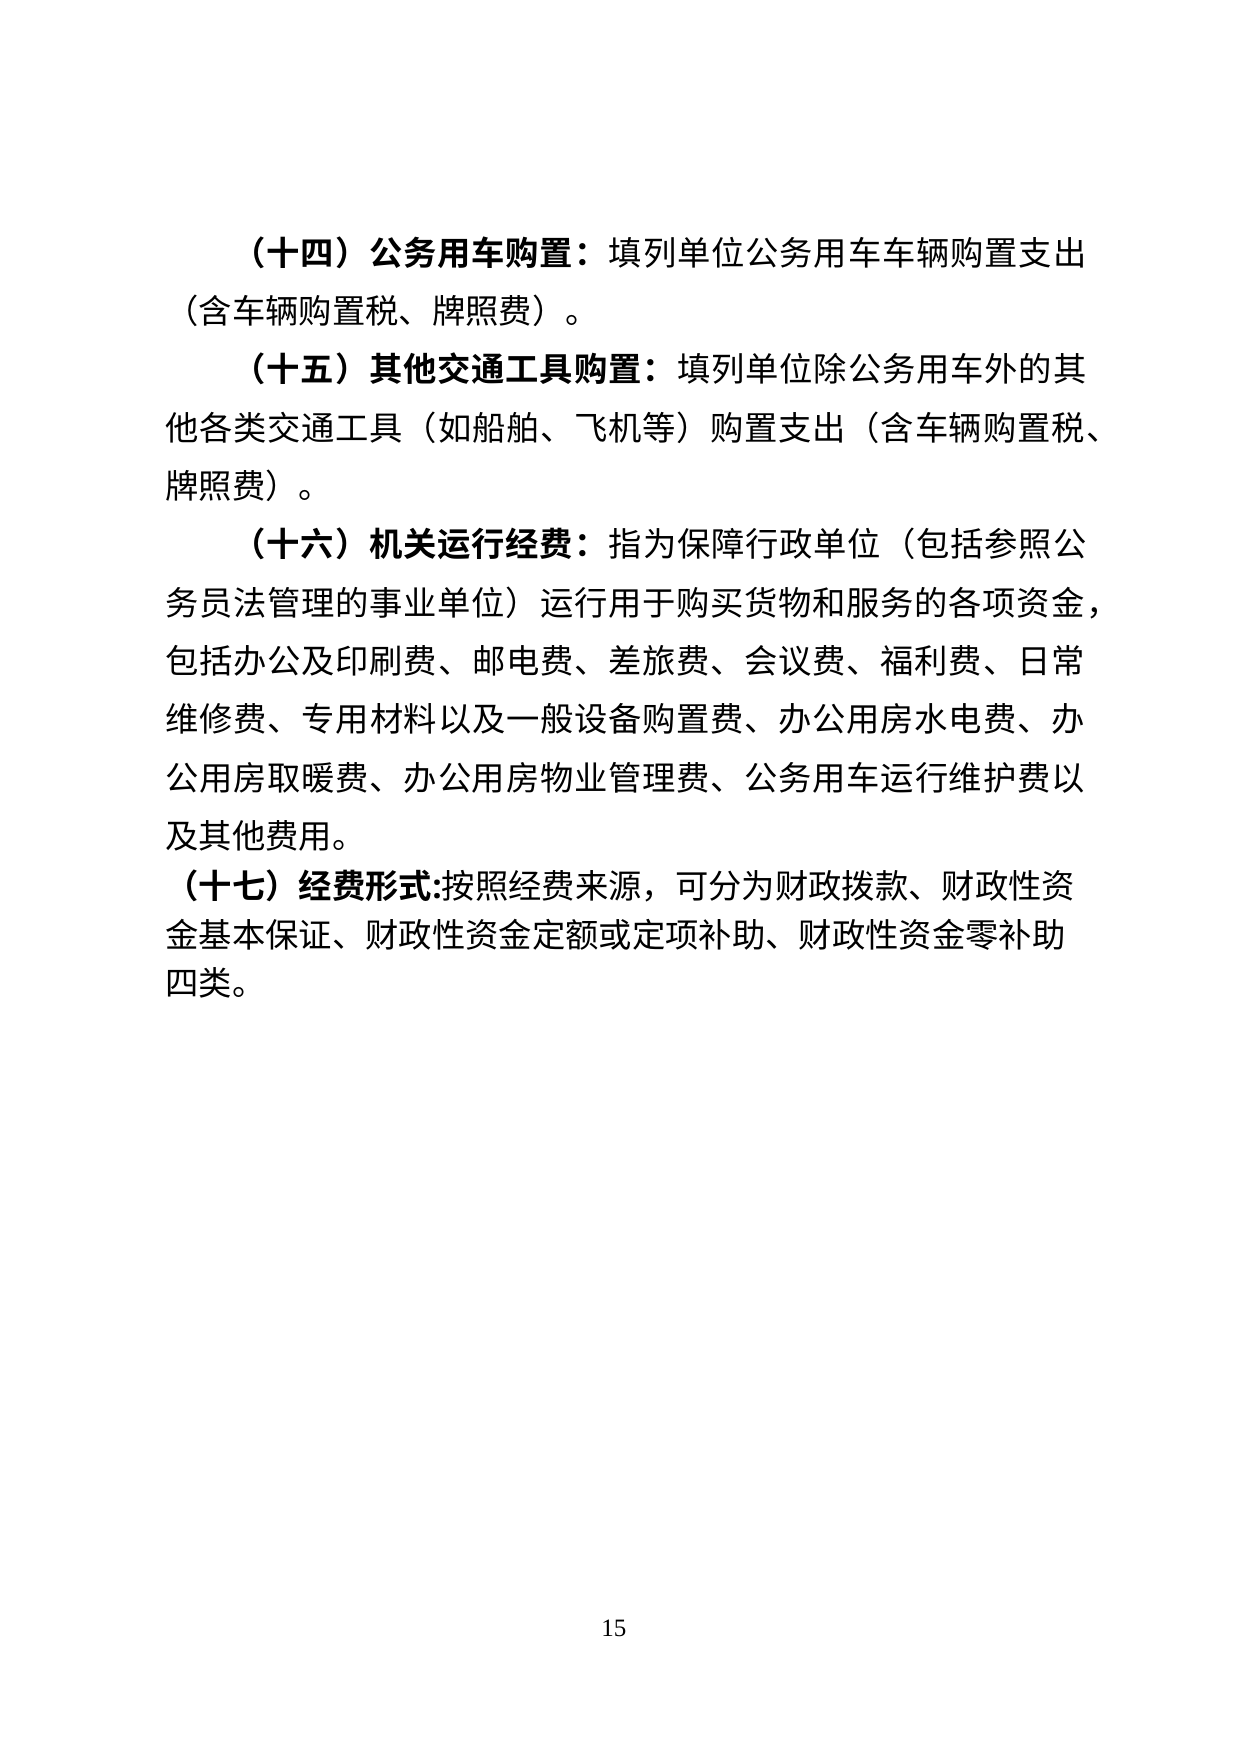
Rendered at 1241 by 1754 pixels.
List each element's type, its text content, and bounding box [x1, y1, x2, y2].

text （十七）经费形式:按照经费来源，可分为财政拨款、财政性资金基本保证、财政性资金定额或定项补助、财政性资金零补助四类。 [165, 860, 1087, 1005]
text （十四）公务用车购置：填列单位公务用车车辆购置支出（含车辆购置税、牌照费）。 [165, 218, 1087, 335]
text （十六）机关运行经费：指为保障行政单位（包括参照公务员法管理的事业单位）运行用于购买货物和服务的各项资金，包括办公及印刷费、邮电费、差旅费、会议费、福利费、日常维修费、专用材料以及一般设备购置费、办公用房水电费、办公用房取暖费、办公用房物业管理费、公务用车运行维护费以及其他费用。 [165, 510, 1087, 860]
text （十五）其他交通工具购置：填列单位除公务用车外的其他各类交通工具（如船舶、飞机等）购置支出（含车辆购置税、牌照费）。 [165, 335, 1087, 510]
